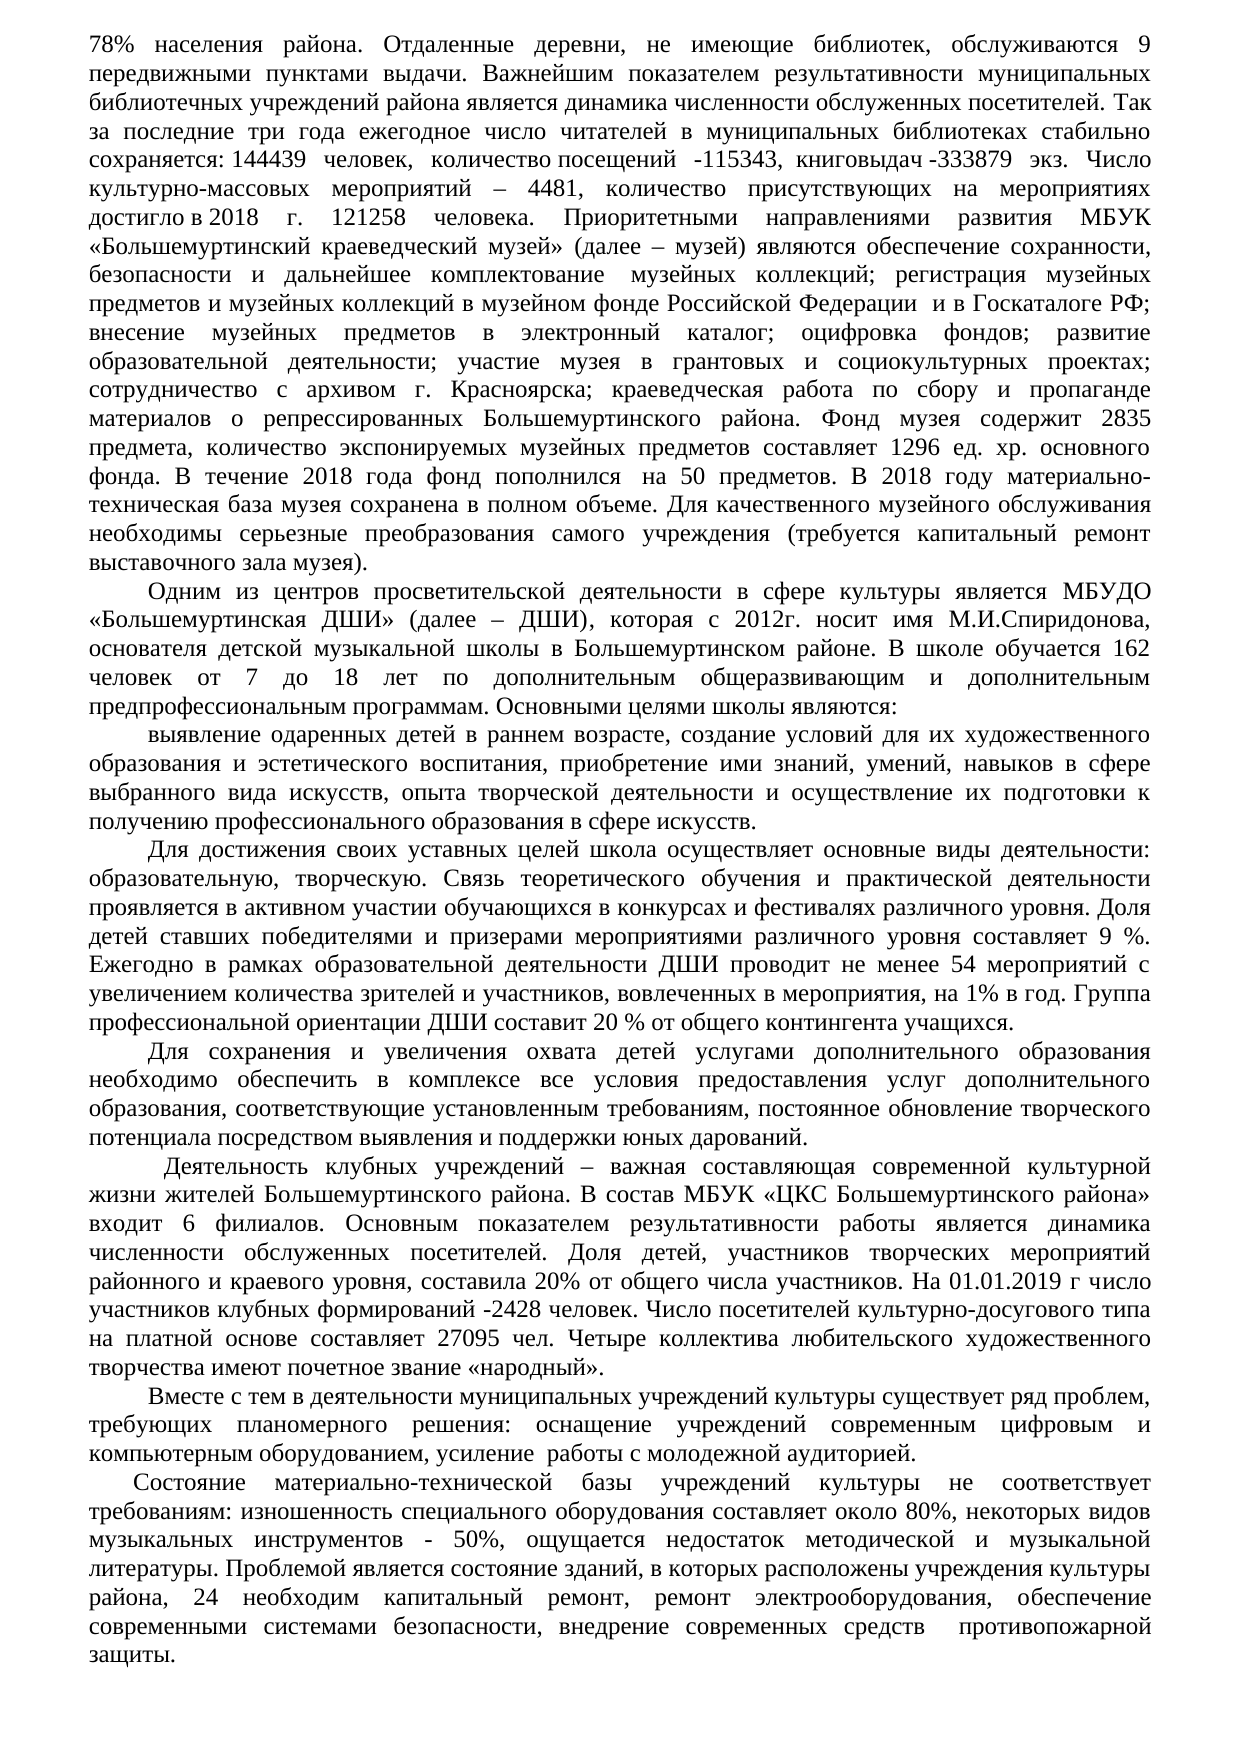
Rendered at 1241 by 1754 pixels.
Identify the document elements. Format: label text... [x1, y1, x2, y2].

text Состояние материально-технической базы учреждений культуры не соответствует требованиям: изношенность специального оборудования составляет около 80%, некоторых видов музыкальных инструментов - 50%, ощущается недостаток методической и музыкальной литературы. Проблемой является состояние зданий, в которых расположены учреждения культуры района, 24 необходим капитальный ремонт, ремонт электрооборудования, обеспечение современными системами безопасности, внедрение современных средств противопожарной защиты. [88, 1467, 1152, 1668]
text Одним из центров просветительской деятельности в сфере культуры является МБУДО «Большемуртинская ДШИ» (далее – ДШИ), которая с 2012г. носит имя М.И.Спиридонова, основателя детской музыкальной школы в Большемуртинском районе. В школе обучается 162 человек от 7 до 18 лет по дополнительным общеразвивающим и дополнительным предпрофессиональным программам. Основными целями школы являются: [88, 576, 1152, 719]
text Деятельность клубных учреждений – важная составляющая современной культурной жизни жителей Большемуртинского района. В состав МБУК «ЦКС Большемуртинского района» входит 6 филиалов. Основным показателем результативности работы является динамика численности обслуженных посетителей. Доля детей, участников творческих мероприятий районного и краевого уровня, составила 20% от общего числа участников. На 01.01.2019 г число участников клубных формирований -2428 человек. Число посетителей культурно-досугового типа на платной основе составляет 27095 чел. Четыре коллектива любительского художественного творчества имеют почетное звание «народный». [88, 1151, 1152, 1381]
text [88, 29, 1152, 195]
text Вместе с тем в деятельности муниципальных учреждений культуры существует ряд проблем, требующих планомерного решения: оснащение учреждений современным цифровым и компьютерным оборудованием, усиление работы с молодежной аудиторией. [88, 1381, 1152, 1467]
text Для достижения своих уставных целей школа осуществляет основные виды деятельности: образовательную, творческую. Связь теоретического обучения и практической деятельности проявляется в активном участии обучающихся в конкурсах и фестивалях различного уровня. Доля детей ставших победителями и призерами мероприятиями различного уровня составляет 9 %. Ежегодно в рамках образовательной деятельности ДШИ проводит не менее 54 мероприятий с увеличением количества зрителей и участников, вовлеченных в мероприятия, на 1% в год. Группа профессиональной ориентации ДШИ составит 20 % от общего контингента учащихся. [88, 834, 1152, 1036]
text выявление одаренных детей в раннем возрасте, создание условий для их художественного образования и эстетического воспитания, приобретение ими знаний, умений, навыков в сфере выбранного вида искусств, опыта творческой деятельности и осуществление их подготовки к получению профессионального образования в сфере искусств. [88, 719, 1152, 834]
text Для сохранения и увеличения охвата детей услугами дополнительного образования необходимо обеспечить в комплексе все условия предоставления услуг дополнительного образования, соответствующие установленным требованиям, постоянное обновление творческого потенциала посредством выявления и поддержки юных дарований. [88, 1036, 1152, 1151]
